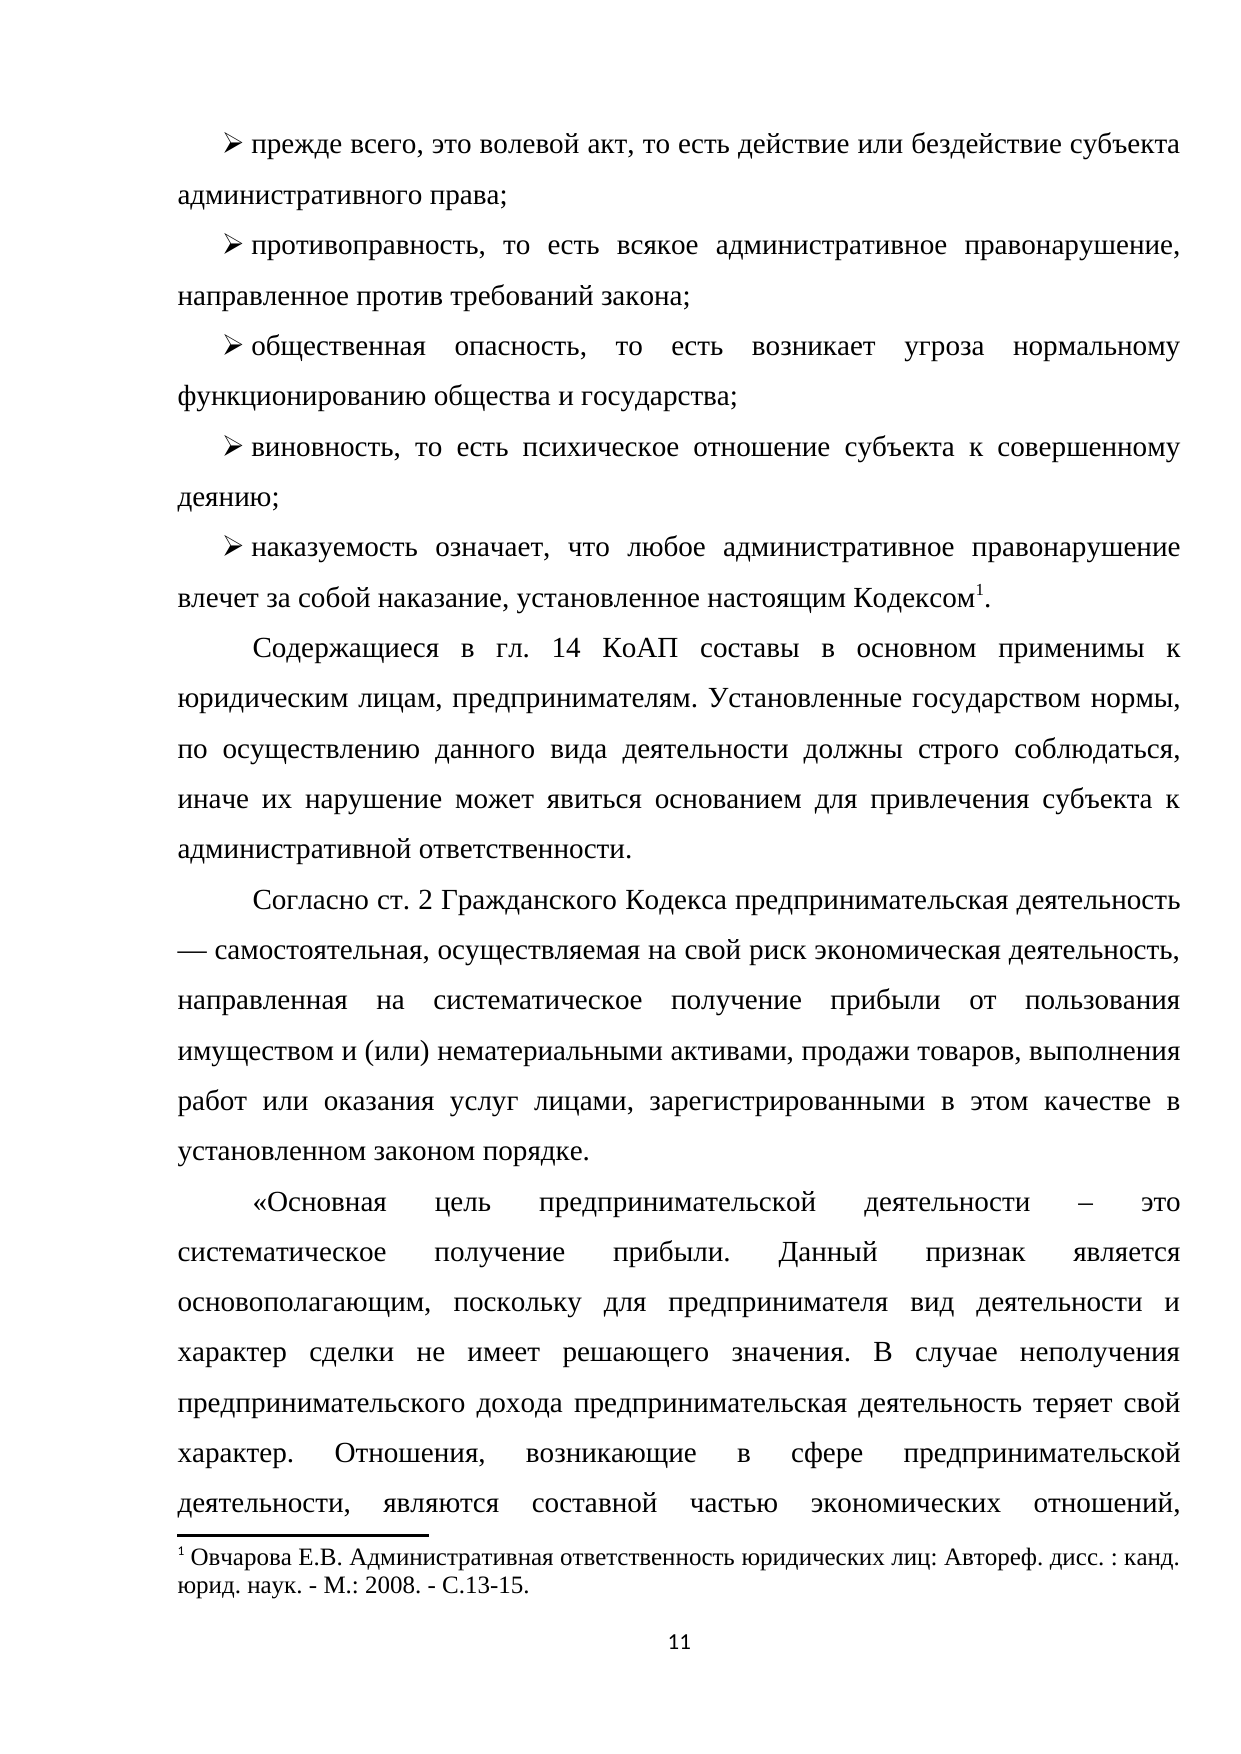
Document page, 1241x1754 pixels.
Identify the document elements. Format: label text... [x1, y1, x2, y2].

text Согласно ст. 2 Гражданского Кодекса предпринимательская деятельность — самостоятельная, осуществляемая на свой риск экономическая деятельность, направленная на систематическое получение прибыли от пользования имуществом и (или) нематериальными активами, продажи товаров, выполнения работ или оказания услуг лицами, зарегистрированными в этом качестве в установленном законом порядке. [177, 882, 1181, 1167]
text Содержащиеся в гл. 14 КоАП составы в основном применимы к юридическим лицам, предпринимателям. Установленные государством нормы, по осуществлению данного вида деятельности должны строго соблюдаться, иначе их нарушение может явиться основанием для привлечения субъекта к административной ответственности. [177, 630, 1181, 865]
list прежде всего, это волевой акт, то есть действие или бездействие субъекта административного права; [177, 127, 1181, 211]
list виновность, то есть психическое отношение субъекта к совершенному деянию; [177, 429, 1181, 513]
list общественная опасность, то есть возникает угроза нормальному функционированию общества и государства; [177, 328, 1181, 412]
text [177, 1184, 1181, 1519]
list противоправность, то есть всякое административное правонарушение, направленное против требований закона; [177, 227, 1181, 311]
list наказуемость означает, что любое административное правонарушение влечет за собой наказание, установленное настоящим Кодексом. [177, 529, 1181, 613]
